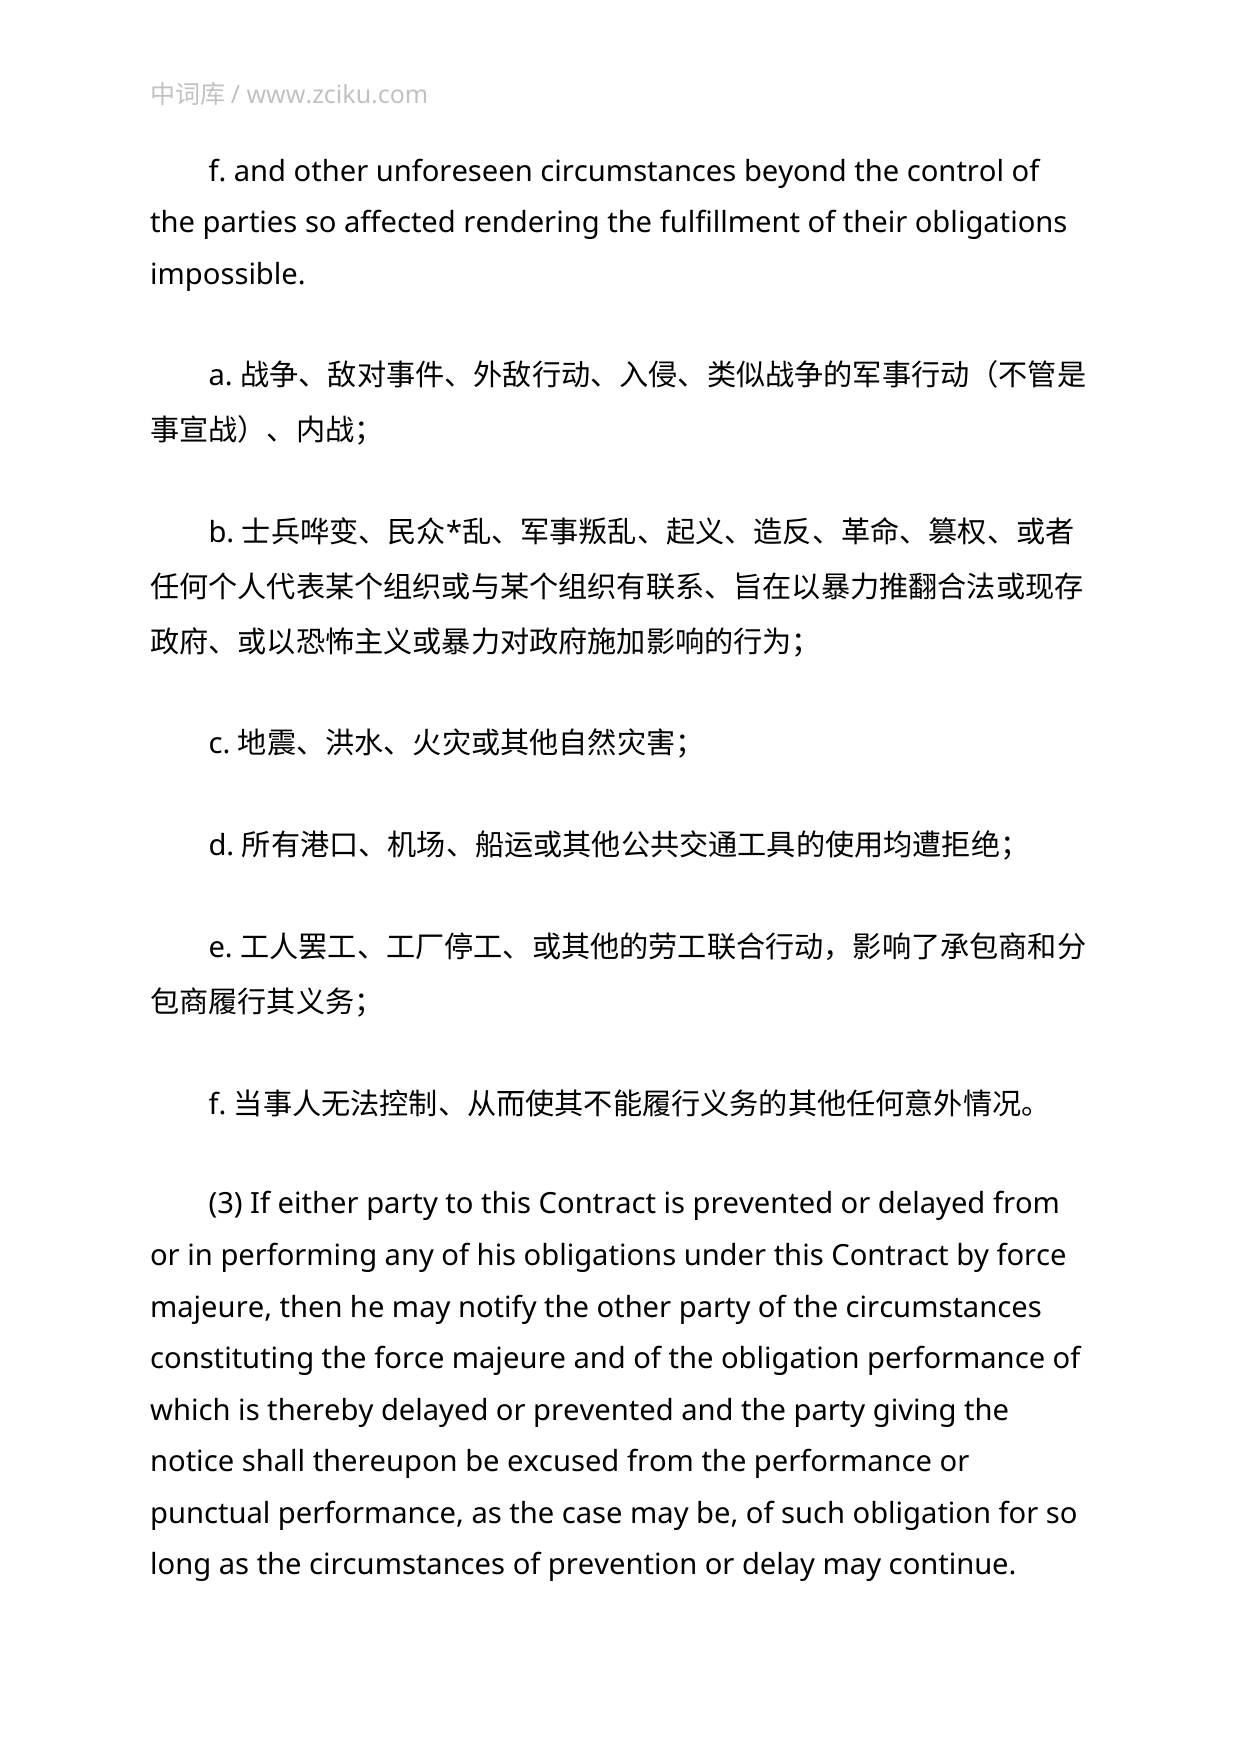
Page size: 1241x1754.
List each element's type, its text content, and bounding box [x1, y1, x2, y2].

text d. 所有港口、机场、船运或其他公共交通工具的使用均遭拒绝； [150, 822, 1090, 864]
text c. 地震、洪水、火灾或其他自然灾害； [150, 720, 1090, 762]
text b. 士兵哗变、民众*乱、军事叛乱、起义、造反、革命、篡权、或者任何个人代表某个组织或与某个组织有联系、旨在以暴力推翻合法或现存政府、或以恐怖主义或暴力对政府施加影响的行为； [150, 508, 1090, 661]
text f. 当事人无法控制、从而使其不能履行义务的其他任何意外情况。 [150, 1081, 1090, 1123]
text e. 工人罢工、工厂停工、或其他的劳工联合行动，影响了承包商和分包商履行其义务； [150, 924, 1090, 1021]
text (3) If either party to this Contract is prevented or delayed from or in performing any of his obligations under this Contract by force majeure, then he may notify the other party of the circumstances constituting the force majeure and of the obligation performance of which is thereby delayed or prevented and the party giving the notice shall thereupon be excused from the performance or punctual performance, as the case may be, of such obligation for so long as the circumstances of prevention or delay may continue. [150, 1183, 1090, 1583]
text f. and other unforeseen circumstances beyond the control of the parties so affected rendering the fulfillment of their obligations impossible. [150, 150, 1090, 293]
text a. 战争、敌对事件、外敌行动、入侵、类似战争的军事行动（不管是事宣战）、内战； [150, 352, 1090, 449]
